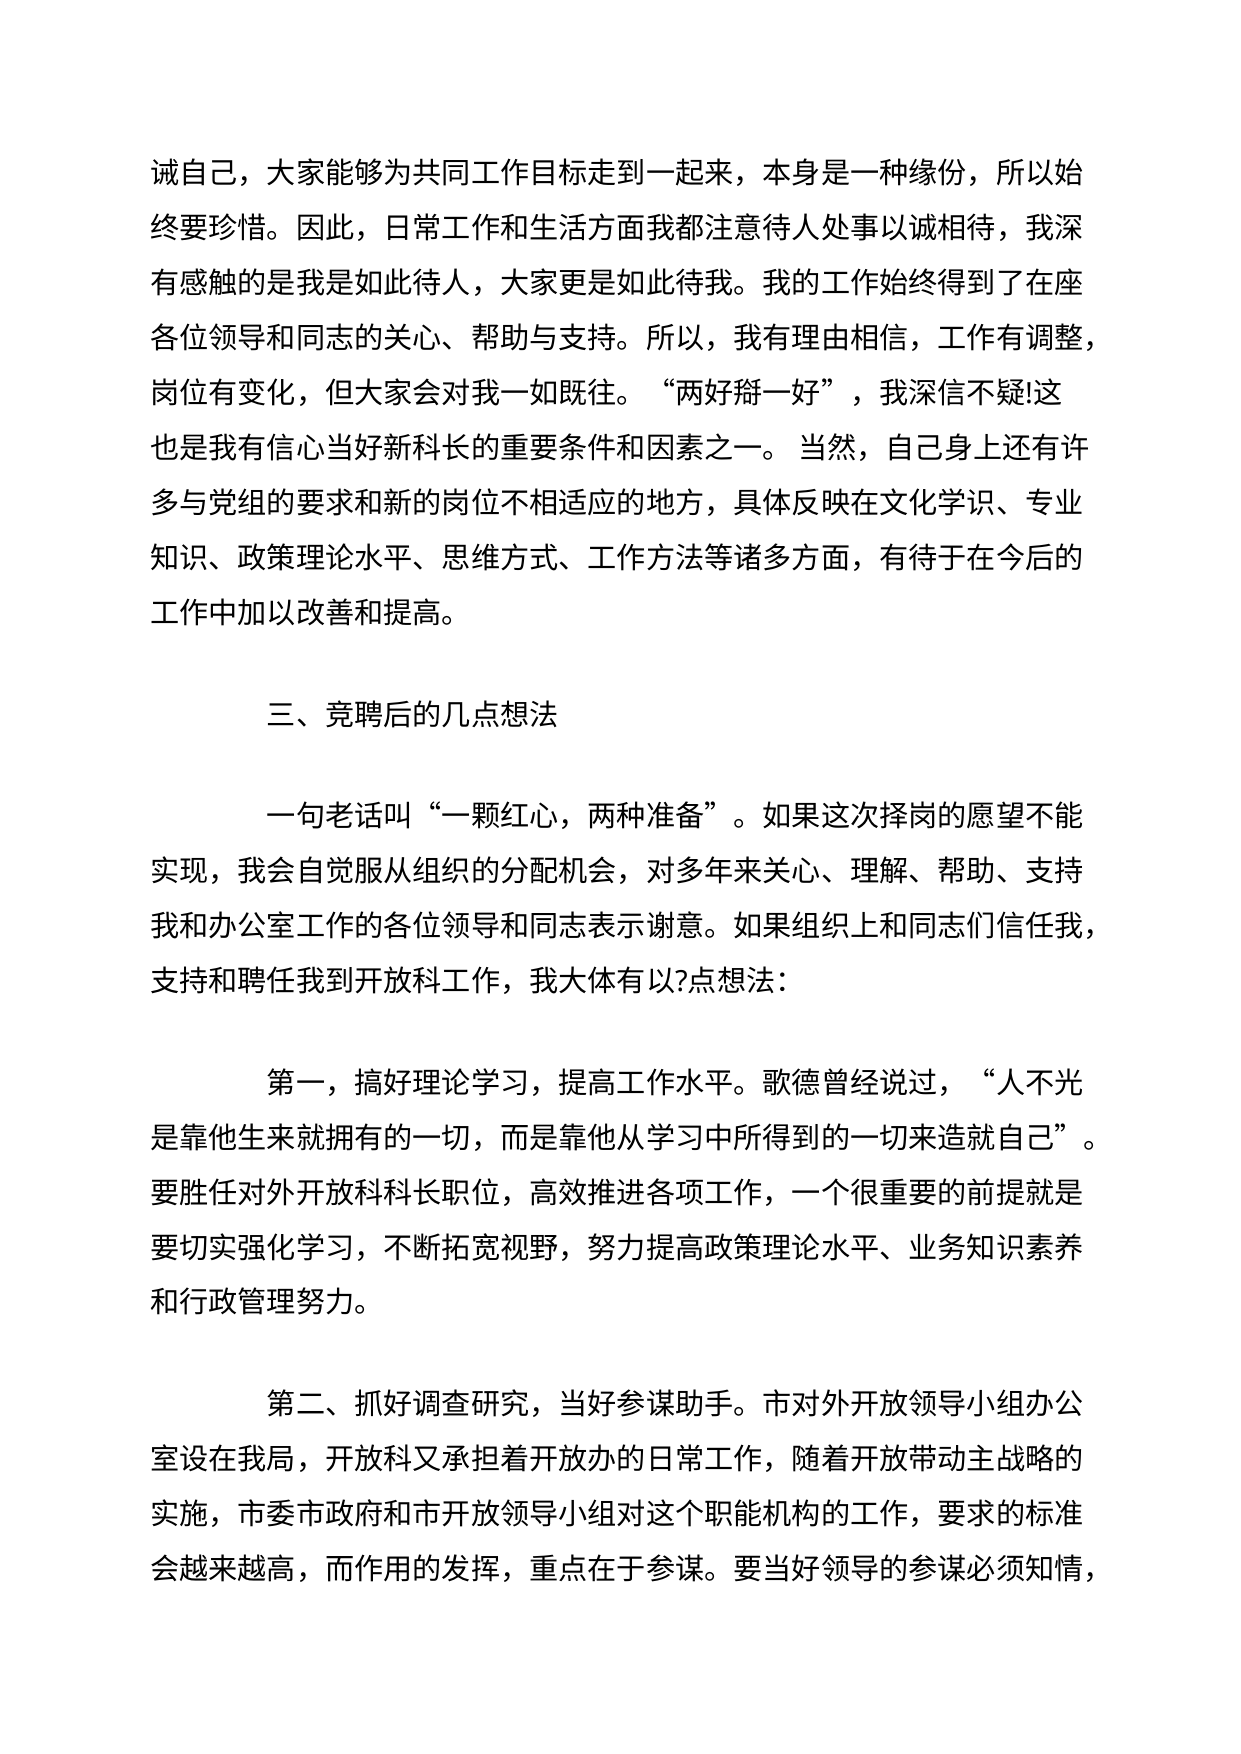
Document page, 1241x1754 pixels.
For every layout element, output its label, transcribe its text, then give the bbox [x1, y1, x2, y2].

text 一句老话叫“一颗红心，两种准备”。如果这次择岗的愿望不能实现，我会自觉服从组织的分配机会，对多年来关心、理解、帮助、支持我和办公室工作的各位领导和同志表示谢意。如果组织上和同志们信任我，支持和聘任我到开放科工作，我大体有以?点想法： [150, 793, 1090, 1000]
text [150, 1381, 1090, 1588]
text 三、竞聘后的几点想法 [150, 691, 1090, 733]
text 第一，搞好理论学习，提高工作水平。歌德曾经说过，“人不光是靠他生来就拥有的一切，而是靠他从学习中所得到的一切来造就自己”。要胜任对外开放科科长职位，高效推进各项工作，一个很重要的前提就是要切实强化学习，不断拓宽视野，努力提高政策理论水平、业务知识素养和行政管理努力。 [150, 1059, 1090, 1321]
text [150, 150, 1090, 632]
